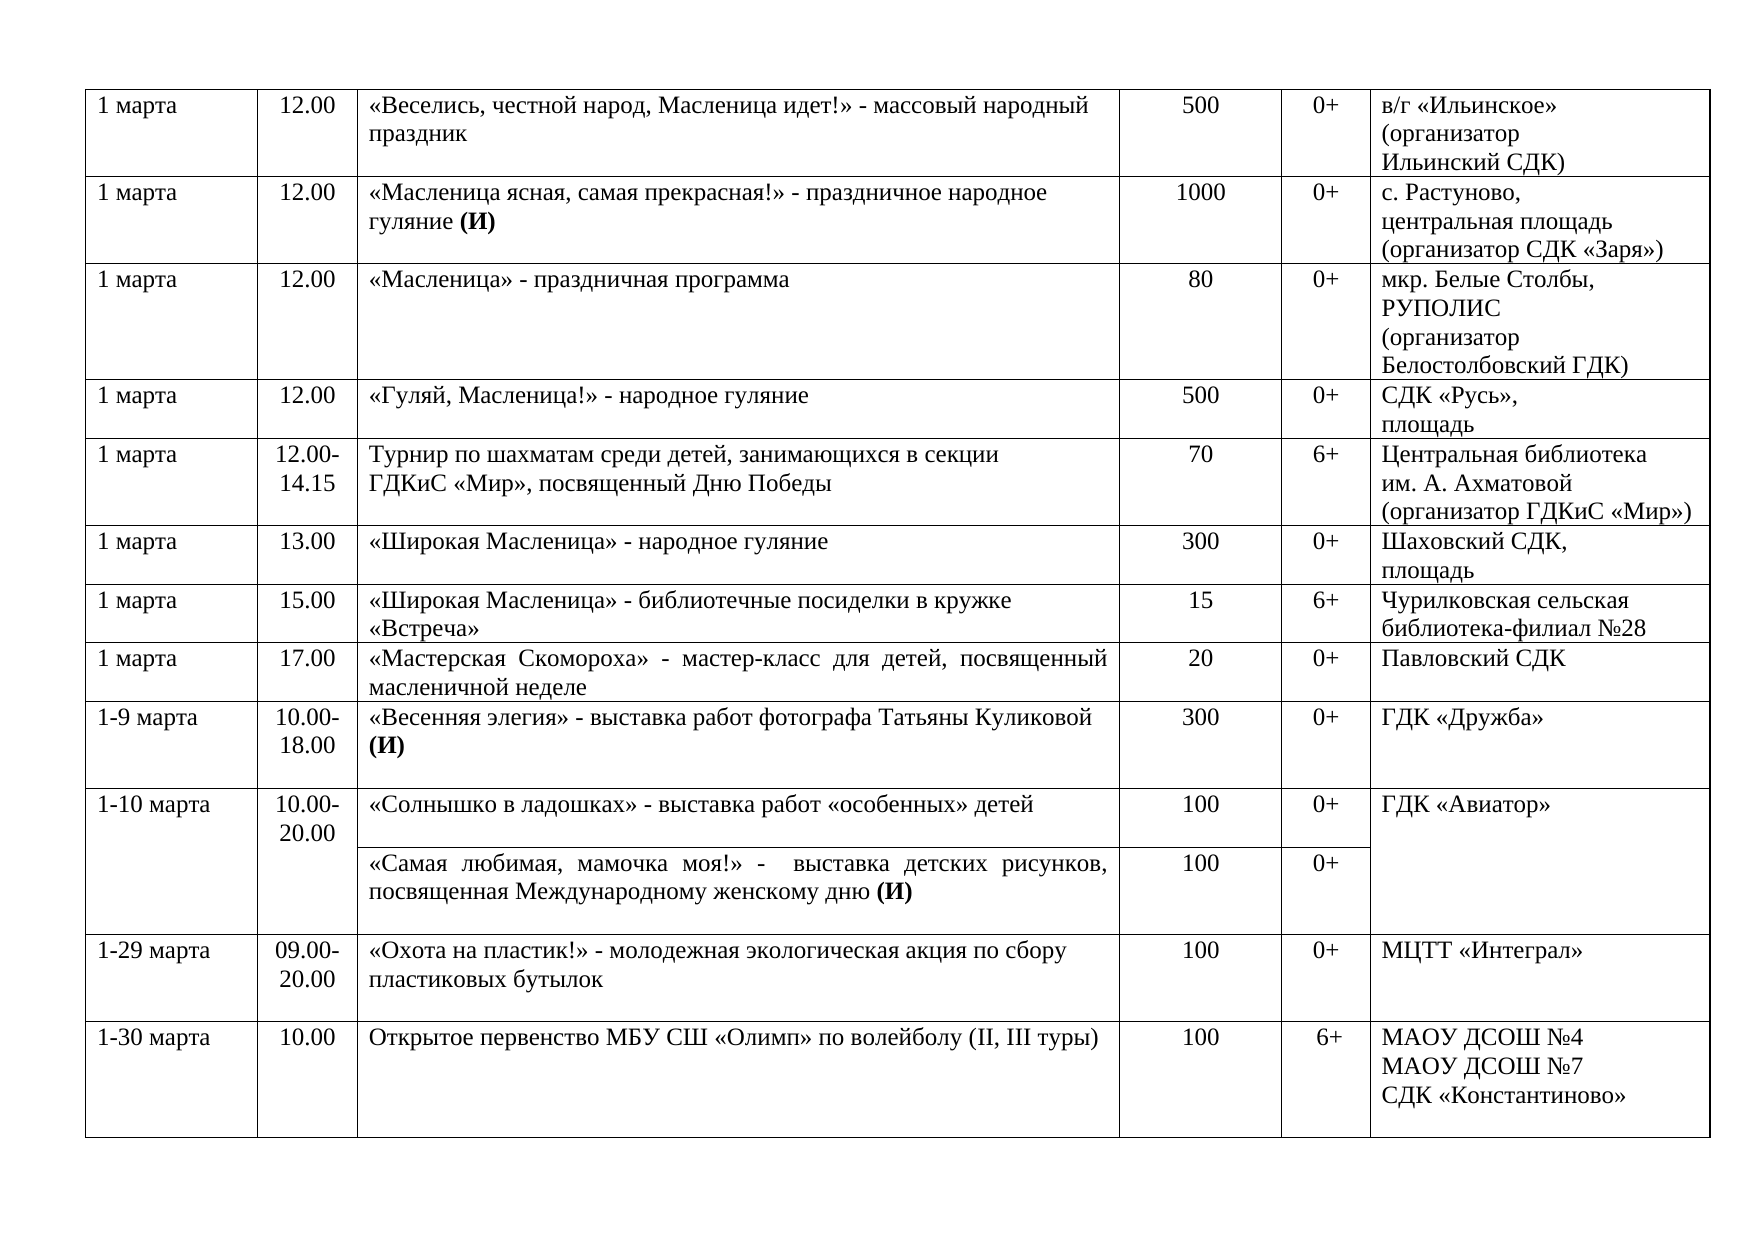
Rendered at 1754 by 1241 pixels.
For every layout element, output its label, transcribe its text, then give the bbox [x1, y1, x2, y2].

table_cell МЦТТ «Интеграл» [1371, 935, 1709, 1021]
table_cell 20 [1120, 643, 1281, 701]
table_cell 0+ [1282, 177, 1370, 263]
table_cell МАОУ ДСОШ №4 МАОУ ДСОШ №7 СДК «Константиново» [1371, 1022, 1709, 1137]
table_cell Центральная библиотека им. А. Ахматовой (организатор ГДКиС «Мир») [1371, 439, 1709, 525]
table_cell «Мастерская Скомороха» - мастер-класс для детей, посвященный масленичной неделе [358, 643, 1119, 701]
table_cell 1000 [1120, 177, 1281, 263]
table_cell 0+ [1282, 264, 1370, 379]
table_cell 300 [1120, 702, 1281, 788]
table_cell 100 [1120, 789, 1281, 847]
table_cell 1 марта [86, 585, 257, 642]
table_cell 0+ [1282, 848, 1370, 934]
table_cell 500 [1120, 380, 1281, 438]
table_cell «Охота на пластик!» - молодежная экологическая акция по сбору пластиковых бутылок [358, 935, 1119, 1021]
table_cell 6+ [1282, 1022, 1370, 1137]
table_cell 0+ [1282, 90, 1370, 176]
table_cell 1-29 марта [86, 935, 257, 1021]
table_cell 1-30 марта [86, 1022, 257, 1137]
table_cell Открытое первенство МБУ СШ «Олимп» по волейболу (II, III туры) [358, 1022, 1119, 1137]
table_cell 100 [1120, 935, 1281, 1021]
table_cell 70 [1120, 439, 1281, 525]
table_cell 12.00 [258, 90, 357, 176]
table_cell «Широкая Масленица» - библиотечные посиделки в кружке «Встреча» [358, 585, 1119, 642]
table_cell 12.00 [258, 177, 357, 263]
table_cell с. Растуново, центральная площадь (организатор СДК «Заря») [1371, 177, 1709, 263]
table_cell 500 [1120, 90, 1281, 176]
table_cell Шаховский СДК, площадь [1371, 526, 1709, 584]
table_cell 1-9 марта [86, 702, 257, 788]
table_cell «Самая любимая, мамочка моя!» - выставка детских рисунков, посвященная Международному женскому дню (И) [358, 848, 1119, 934]
table_cell 1 марта [86, 90, 257, 176]
table_cell 12.00-14.15 [258, 439, 357, 525]
table_cell 1 марта [86, 643, 257, 701]
table_cell «Масленица» - праздничная программа [358, 264, 1119, 379]
table_cell 6+ [1282, 439, 1370, 525]
table_cell Турнир по шахматам среди детей, занимающихся в секции ГДКиС «Мир», посвященный Дню Победы [358, 439, 1119, 525]
table_cell 300 [1120, 526, 1281, 584]
table_cell 80 [1120, 264, 1281, 379]
table_cell 10.00 [258, 1022, 357, 1137]
table_cell 0+ [1282, 526, 1370, 584]
table_cell Павловский СДК [1371, 643, 1709, 701]
table_cell 0+ [1282, 702, 1370, 788]
table_cell 1 марта [86, 177, 257, 263]
table_cell мкр. Белые Столбы, РУПОЛИС (организатор Белостолбовский ГДК) [1371, 264, 1709, 379]
table_cell 0+ [1282, 643, 1370, 701]
table_cell 1 марта [86, 264, 257, 379]
table_cell «Солнышко в ладошках» - выставка работ «особенных» детей [358, 789, 1119, 847]
table_cell «Масленица ясная, самая прекрасная!» - праздничное народное гуляние (И) [358, 177, 1119, 263]
table_cell 100 [1120, 848, 1281, 934]
table_cell 17.00 [258, 643, 357, 701]
table_cell «Веселись, честной народ, Масленица идет!» - массовый народный праздник [358, 90, 1119, 176]
table_cell ГДК «Дружба» [1371, 702, 1709, 788]
table_cell 1 марта [86, 526, 257, 584]
table_cell «Широкая Масленица» - народное гуляние [358, 526, 1119, 584]
table_cell 10.00- 20.00 [258, 789, 357, 934]
table_cell 12.00 [258, 264, 357, 379]
table_cell 1 марта [86, 380, 257, 438]
table_cell 0+ [1282, 935, 1370, 1021]
table_cell 10.00-18.00 [258, 702, 357, 788]
table_cell «Весенняя элегия» - выставка работ фотографа Татьяны Куликовой (И) [358, 702, 1119, 788]
table_cell 0+ [1282, 789, 1370, 847]
table_cell 12.00 [258, 380, 357, 438]
table_cell 1 марта [86, 439, 257, 525]
table_cell 09.00-20.00 [258, 935, 357, 1021]
table_cell в/г «Ильинское» (организатор Ильинский СДК) [1371, 90, 1709, 176]
table_cell 6+ [1282, 585, 1370, 642]
table_cell 100 [1120, 1022, 1281, 1137]
table_cell 0+ [1282, 380, 1370, 438]
table_cell «Гуляй, Масленица!» - народное гуляние [358, 380, 1119, 438]
table_cell Чурилковская сельская библиотека-филиал №28 [1371, 585, 1709, 642]
table_cell 13.00 [258, 526, 357, 584]
table_cell 1-10 марта [86, 789, 257, 934]
table_cell ГДК «Авиатор» [1371, 789, 1709, 934]
table_cell 15.00 [258, 585, 357, 642]
table_cell СДК «Русь», площадь [1371, 380, 1709, 438]
table_cell 15 [1120, 585, 1281, 642]
